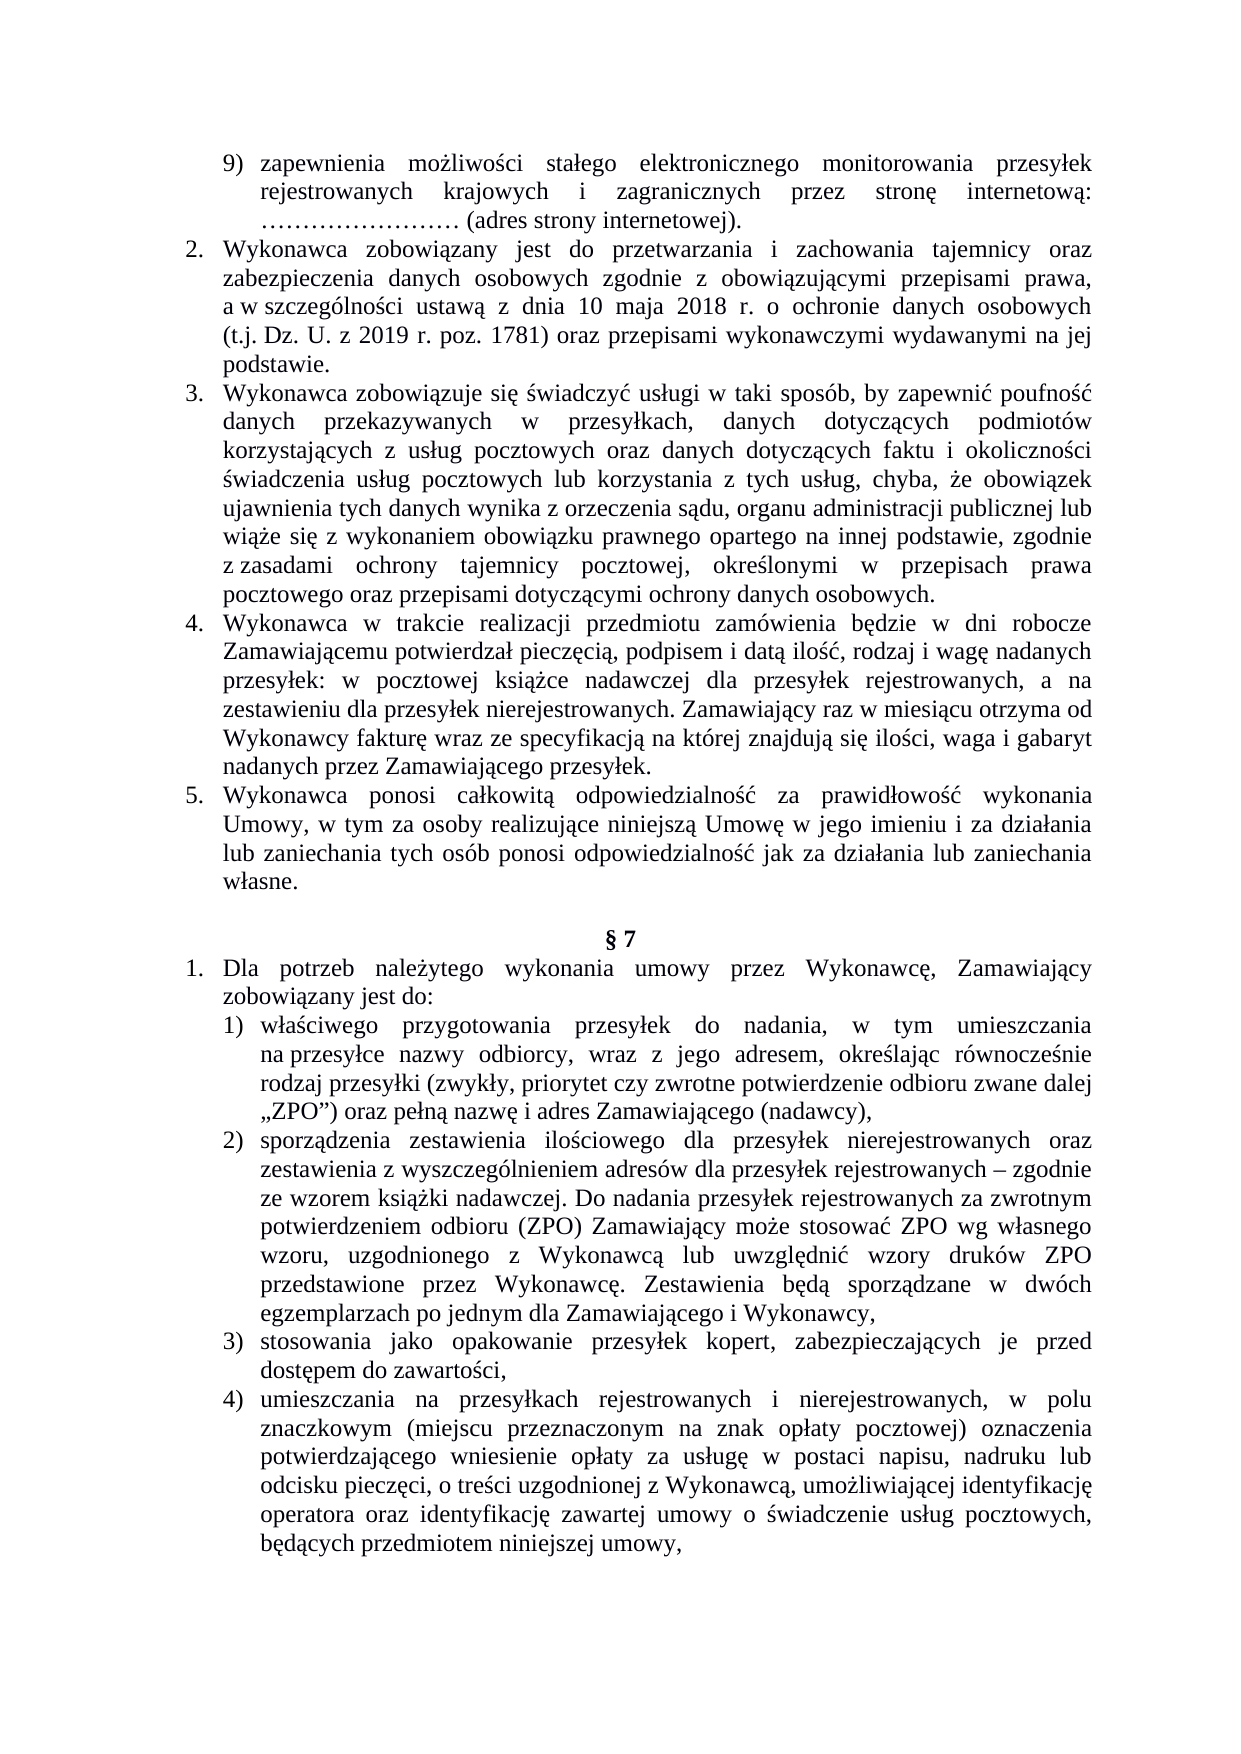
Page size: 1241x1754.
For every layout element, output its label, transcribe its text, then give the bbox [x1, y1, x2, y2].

list Wykonawca zobowiązany jest do przetwarzania i zachowania tajemnicy oraz zabezpieczenia danych osobowych zgodnie z obowiązującymi przepisami prawa, a w szczególności ustawą z dnia 10 maja 2018 r. o ochronie danych osobowych (t.j. Dz. U. z 2019 r. poz. 1781) oraz przepisami wykonawczymi wydawanymi na jej podstawie. [185, 234, 1093, 378]
list Wykonawca w trakcie realizacji przedmiotu zamówienia będzie w dni robocze Zamawiającemu potwierdzał pieczęcią, podpisem i datą ilość, rodzaj i wagę nadanych przesyłek: w pocztowej książce nadawczej dla przesyłek rejestrowanych, a na zestawieniu dla przesyłek nierejestrowanych. Zamawiający raz w miesiącu otrzyma od Wykonawcy fakturę wraz ze specyfikacją na której znajdują się ilości, waga i gabaryt nadanych przez Zamawiającego przesyłek. [185, 608, 1093, 780]
list zapewnienia możliwości stałego elektronicznego monitorowania przesyłek rejestrowanych krajowych i zagranicznych przez stronę internetową: …………………… (adres strony internetowej). [223, 148, 1093, 234]
list sporządzenia zestawienia ilościowego dla przesyłek nierejestrowanych oraz zestawienia z wyszczególnieniem adresów dla przesyłek rejestrowanych – zgodnie ze wzorem książki nadawczej. Do nadania przesyłek rejestrowanych za zwrotnym potwierdzeniem odbioru (ZPO) Zamawiający może stosować ZPO wg własnego wzoru, uzgodnionego z Wykonawcą lub uwzględnić wzory druków ZPO przedstawione przez Wykonawcę. Zestawienia będą sporządzane w dwóch egzemplarzach po jednym dla Zamawiającego i Wykonawcy, [223, 1125, 1093, 1326]
list Dla potrzeb należytego wykonania umowy przez Wykonawcę, Zamawiający zobowiązany jest do: [185, 953, 1093, 1010]
text § 7 [148, 924, 1093, 953]
list Wykonawca ponosi całkowitą odpowiedzialność za prawidłowość wykonania Umowy, w tym za osoby realizujące niniejszą Umowę w jego imieniu i za działania lub zaniechania tych osób ponosi odpowiedzialność jak za działania lub zaniechania własne. [185, 780, 1093, 895]
list umieszczania na przesyłkach rejestrowanych i nierejestrowanych, w polu znaczkowym (miejscu przeznaczonym na znak opłaty pocztowej) oznaczenia potwierdzającego wniesienie opłaty za usługę w postaci napisu, nadruku lub odcisku pieczęci, o treści uzgodnionej z Wykonawcą, umożliwiającej identyfikację operatora oraz identyfikację zawartej umowy o świadczenie usług pocztowych, będących przedmiotem niniejszej umowy, [223, 1384, 1093, 1556]
list właściwego przygotowania przesyłek do nadania, w tym umieszczania na przesyłce nazwy odbiorcy, wraz z jego adresem, określając równocześnie rodzaj przesyłki (zwykły, priorytet czy zwrotne potwierdzenie odbioru zwane dalej „ZPO”) oraz pełną nazwę i adres Zamawiającego (nadawcy), [223, 1010, 1093, 1125]
list Wykonawca zobowiązuje się świadczyć usługi w taki sposób, by zapewnić poufność danych przekazywanych w przesyłkach, danych dotyczących podmiotów korzystających z usług pocztowych oraz danych dotyczących faktu i okoliczności świadczenia usług pocztowych lub korzystania z tych usług, chyba, że obowiązek ujawnienia tych danych wynika z orzeczenia sądu, organu administracji publicznej lub wiąże się z wykonaniem obowiązku prawnego opartego na innej podstawie, zgodnie z zasadami ochrony tajemnicy pocztowej, określonymi w przepisach prawa pocztowego oraz przepisami dotyczącymi ochrony danych osobowych. [185, 378, 1093, 608]
list stosowania jako opakowanie przesyłek kopert, zabezpieczających je przed dostępem do zawartości, [223, 1326, 1093, 1384]
